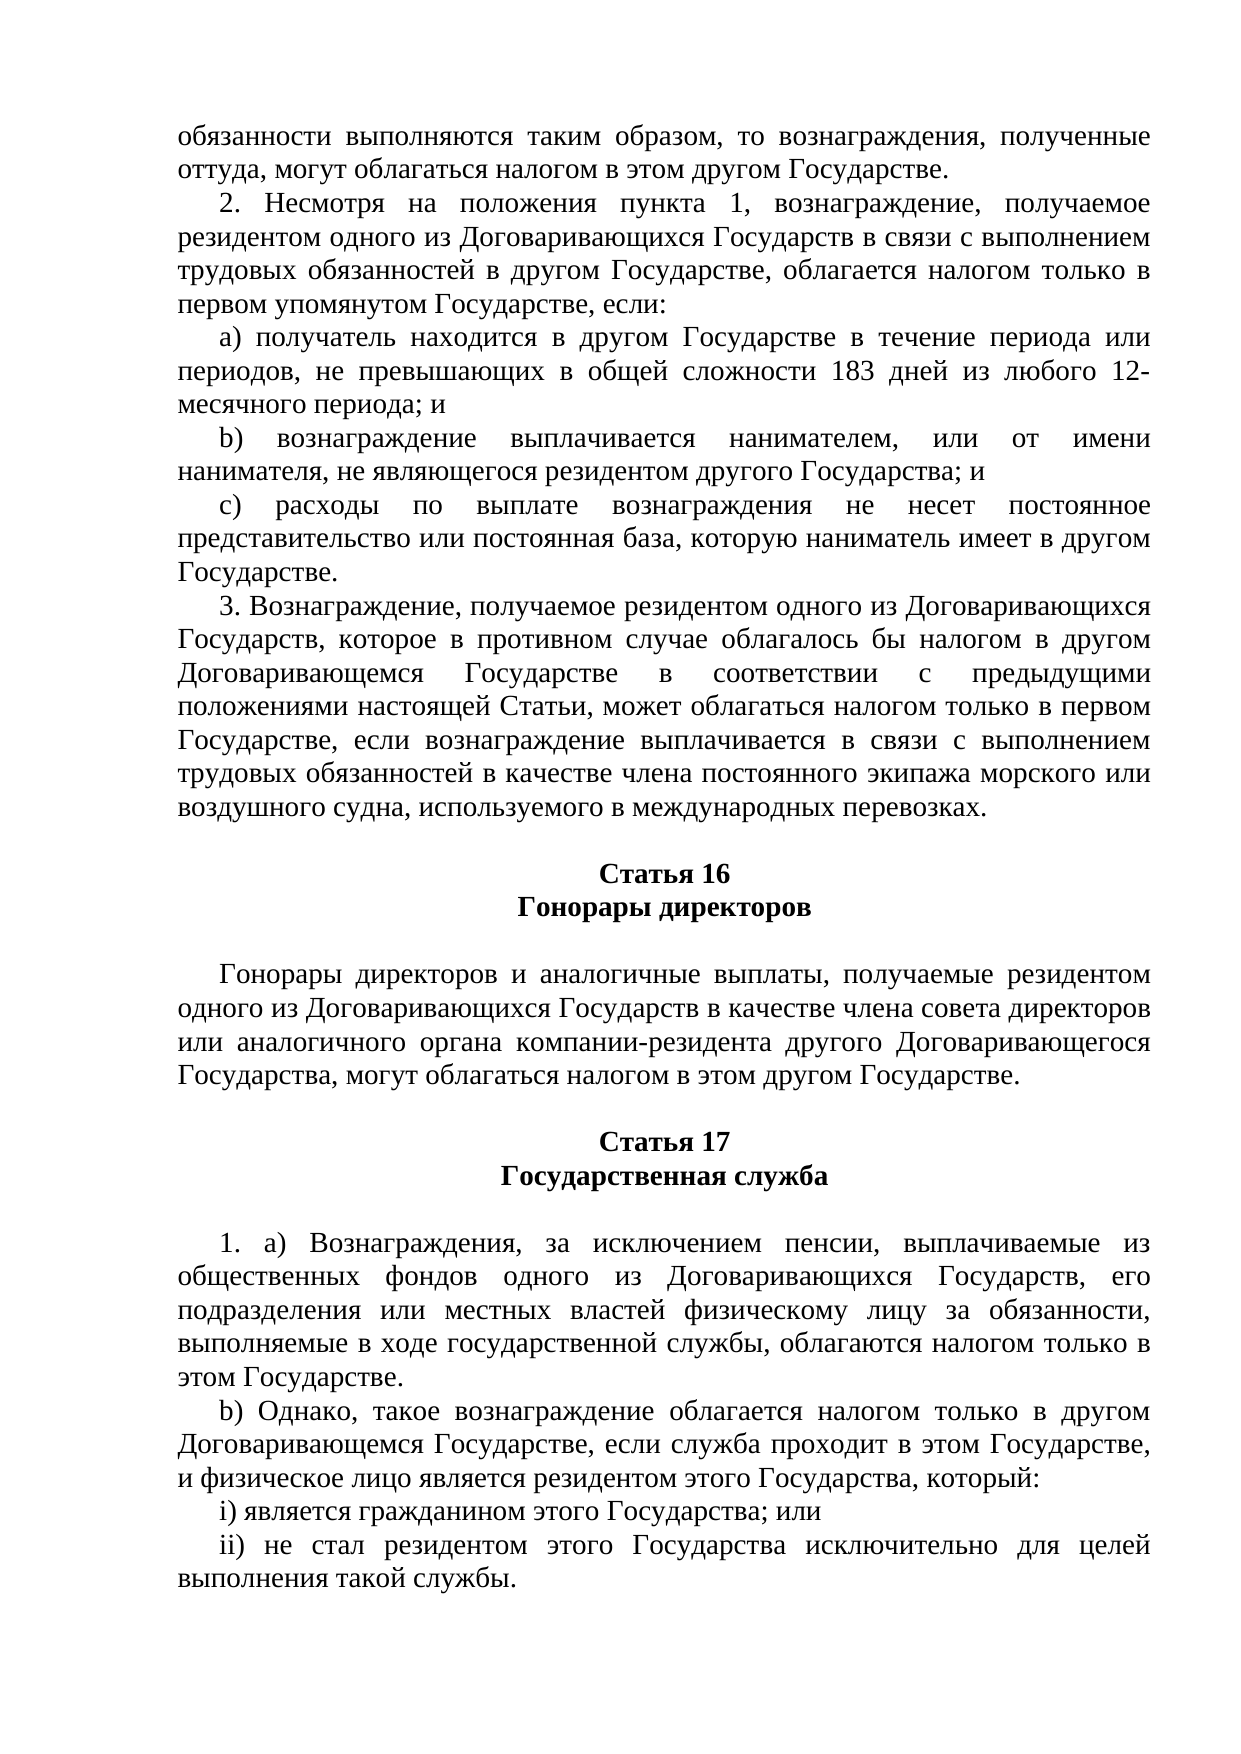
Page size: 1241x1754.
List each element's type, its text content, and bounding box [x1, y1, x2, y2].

text Гонорары директоров [177, 889, 1152, 923]
text Гонорары директоров и аналогичные выплаты, получаемые резидентом одного из Договаривающихся Государств в качестве члена совета директоров или аналогичного органа компании-резидента другого Договаривающегося Государства, могут облагаться налогом в этом другом Государстве. [177, 957, 1152, 1091]
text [177, 118, 1152, 185]
text b) вознаграждение выплачивается нанимателем, или от имени нанимателя, не являющегося резидентом другого Государства; и [177, 420, 1152, 487]
text 2. Несмотря на положения пункта 1, вознаграждение, получаемое резидентом одного из Договаривающихся Государств в связи с выполнением трудовых обязанностей в другом Государстве, облагается налогом только в первом упомянутом Государстве, если: [177, 185, 1152, 319]
text а) получатель находится в другом Государстве в течение периода или периодов, не превышающих в общей сложности 183 дней из любого 12-месячного периода; и [177, 319, 1152, 420]
text 3. Вознаграждение, получаемое резидентом одного из Договаривающихся Государств, которое в противном случае облагалось бы налогом в другом Договаривающемся Государстве в соответствии с предыдущими положениями настоящей Статьи, может облагаться налогом только в первом Государстве, если вознаграждение выплачивается в связи с выполнением трудовых обязанностей в качестве члена постоянного экипажа морского или воздушного судна, используемого в международных перевозках. [177, 588, 1152, 822]
text Статья 17 [177, 1124, 1152, 1158]
text i) является гражданином этого Государства; или [177, 1493, 1152, 1527]
text 1. а) Вознаграждения, за исключением пенсии, выплачиваемые из общественных фондов одного из Договаривающихся Государств, его подразделения или местных властей физическому лицу за обязанности, выполняемые в ходе государственной службы, облагаются налогом только в этом Государстве. [177, 1225, 1152, 1393]
text с) расходы по выплате вознаграждения не несет постоянное представительство или постоянная база, которую наниматель имеет в другом Государстве. [177, 487, 1152, 588]
text Государственная служба [177, 1158, 1152, 1191]
text ii) не стал резидентом этого Государства исключительно для целей выполнения такой службы. [177, 1527, 1152, 1594]
text b) Однако, такое вознаграждение облагается налогом только в другом Договаривающемся Государстве, если служба проходит в этом Государстве, и физическое лицо является резидентом этого Государства, который: [177, 1393, 1152, 1493]
text Статья 16 [177, 856, 1152, 889]
